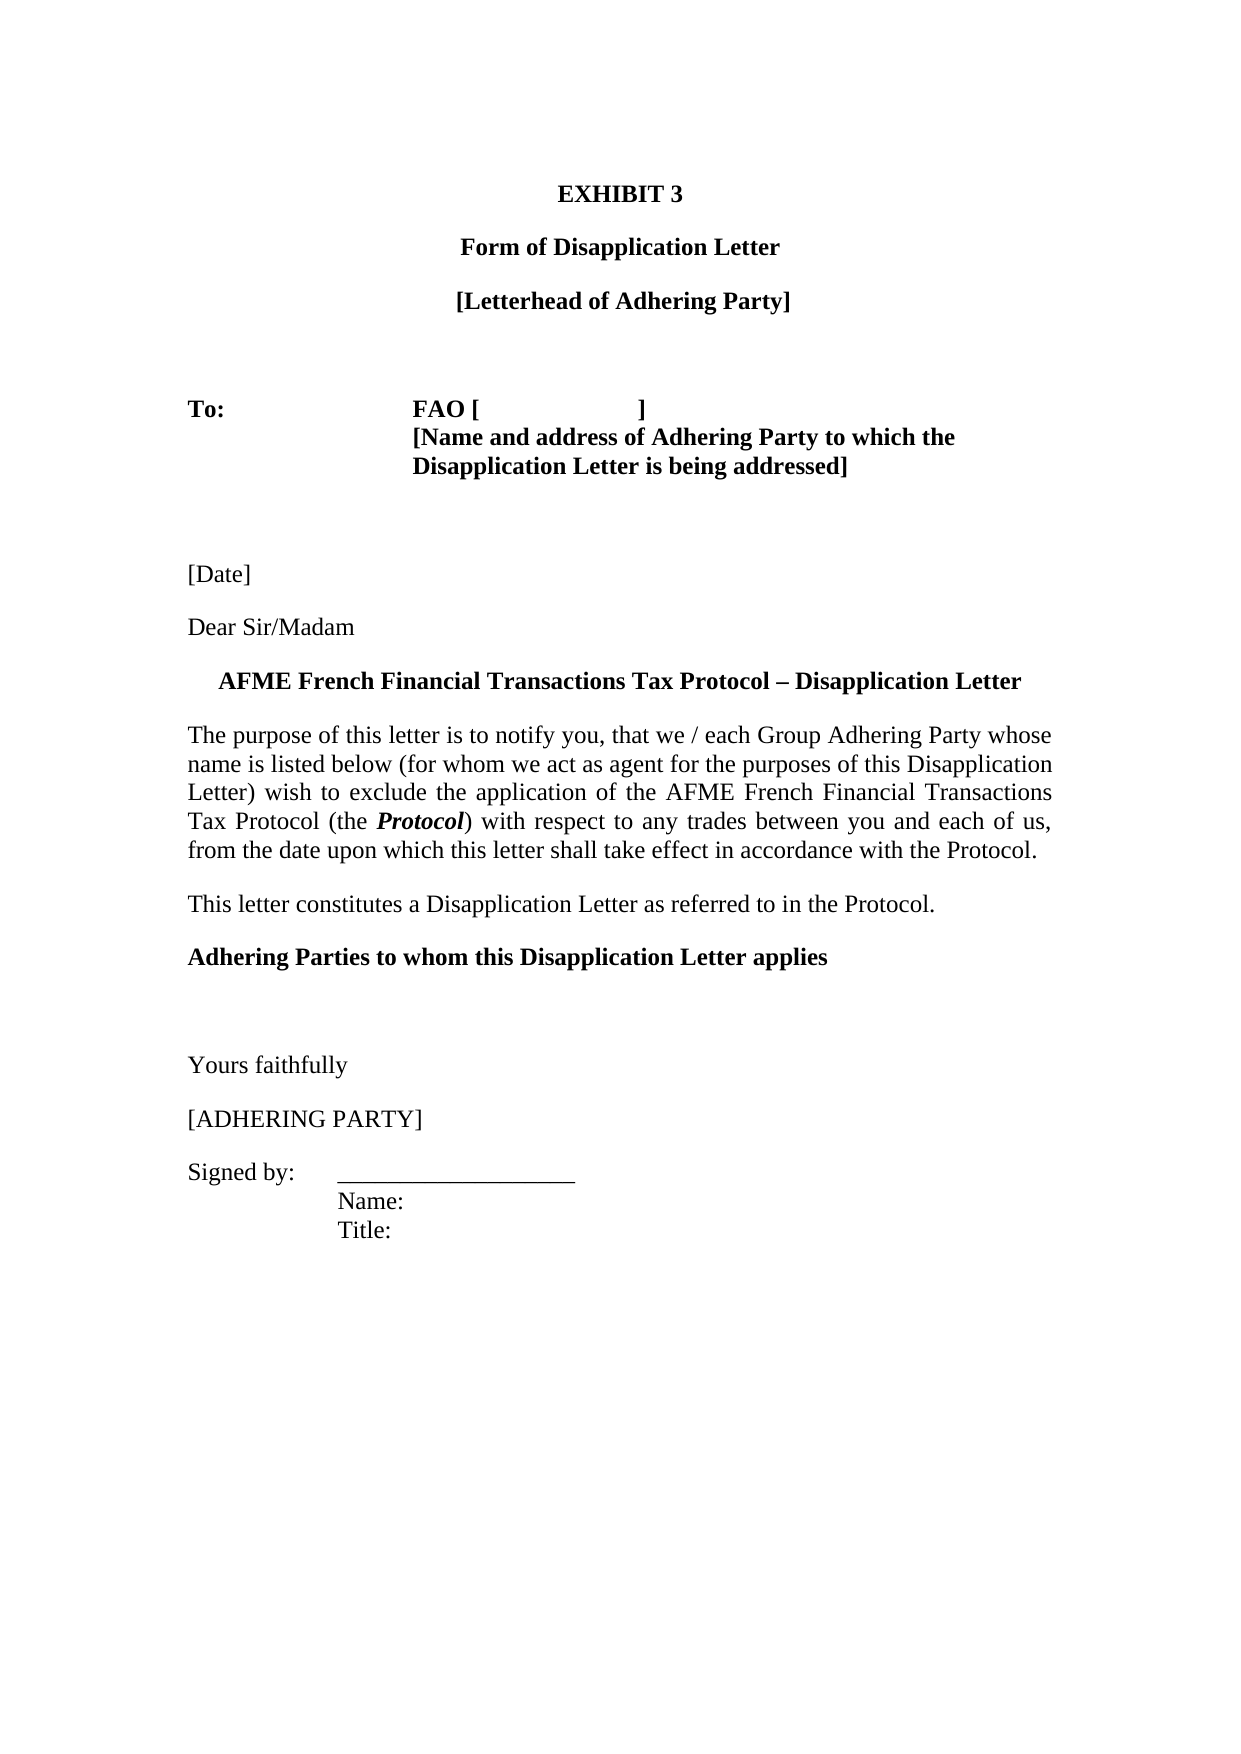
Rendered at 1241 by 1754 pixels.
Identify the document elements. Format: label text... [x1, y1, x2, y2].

subtitle Exhibit 3 [187, 150, 1053, 207]
text [Date] [187, 559, 1053, 587]
text [ADHERING PARTY] [187, 1104, 1053, 1132]
text Signed by: ___________________ Name: Title: [187, 1157, 1053, 1244]
text AFME French Financial Transactions Tax Protocol – Disapplication Letter [187, 666, 1053, 695]
text The purpose of this letter is to notify you, that we / each Group Adhering Party whose name is listed below (for whom we act as agent for the purposes of this Disapplication Letter) wish to exclude the application of the AFME French Financial Transactions Tax Protocol (the Protocol) with respect to any trades between you and each of us, from the date upon which this letter shall take effect in accordance with the Protocol. [187, 720, 1053, 864]
text [Letterhead of Adhering Party] [187, 286, 1053, 315]
text To: FAO [ ] [Name and address of Adhering Party to which the Disapplication Letter is being addressed] [187, 394, 1053, 480]
text Form of Disapplication Letter [187, 232, 1053, 261]
text This letter constitutes a Disapplication Letter as referred to in the Protocol. [187, 889, 1053, 917]
text Dear Sir/Madam [187, 612, 1053, 641]
text Yours faithfully [187, 1050, 1053, 1079]
text Adhering Parties to whom this Disapplication Letter applies [187, 942, 1053, 971]
